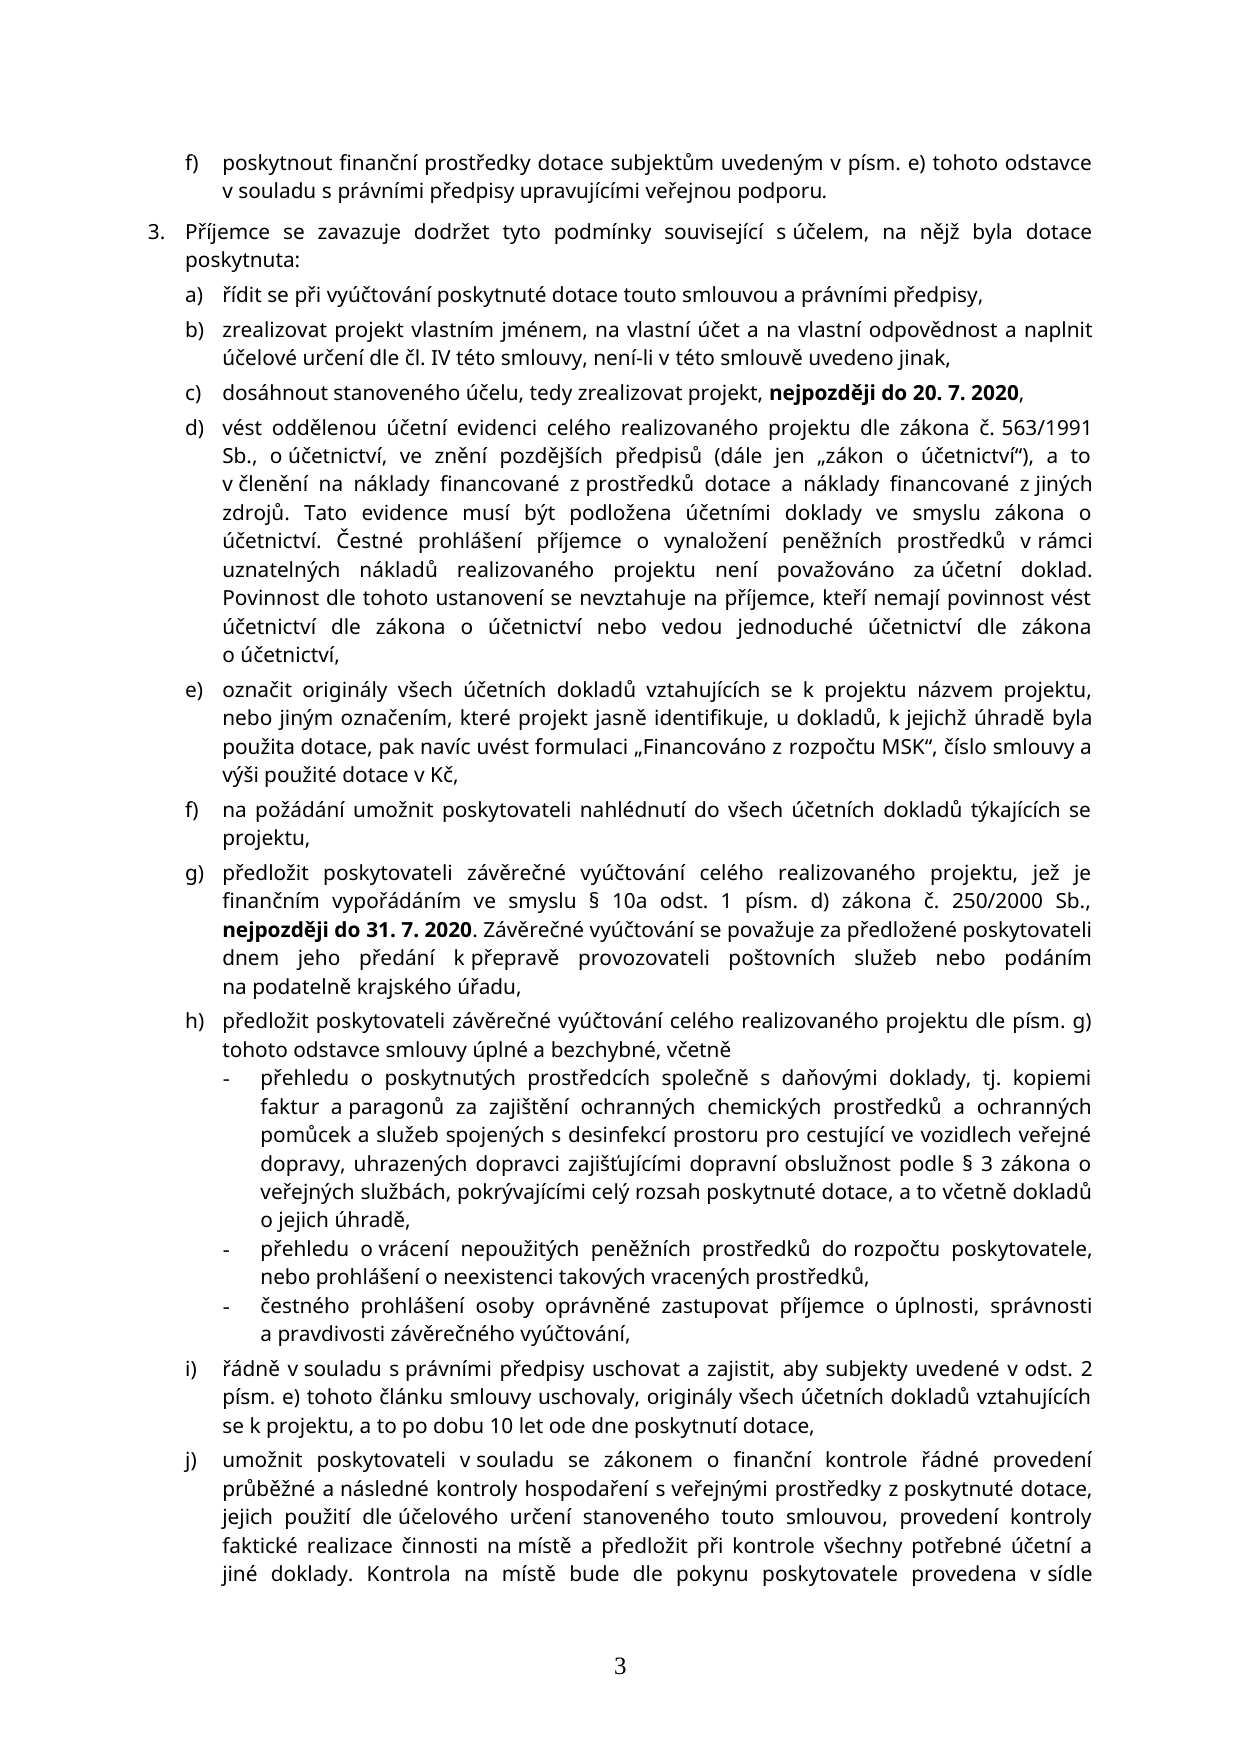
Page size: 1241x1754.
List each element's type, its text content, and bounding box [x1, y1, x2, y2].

list předložit poskytovateli závěrečné vyúčtování celého realizovaného projektu dle písm. g) tohoto odstavce smlouvy úplné a bezchybné, včetně [185, 1006, 1092, 1063]
list poskytnout finanční prostředky dotace subjektům uvedeným v písm. e) tohoto odstavce v souladu s právními předpisy upravujícími veřejnou podporu. [185, 148, 1092, 204]
list na požádání umožnit poskytovateli nahlédnutí do všech účetních dokladů týkajících se projektu, [185, 795, 1092, 852]
list řádně v souladu s právními předpisy uschovat a zajistit, aby subjekty uvedené v odst. 2 písm. e) tohoto článku smlouvy uschovaly, originály všech účetních dokladů vztahujících se k projektu, a to po dobu 10 let ode dne poskytnutí dotace, [185, 1354, 1092, 1439]
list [185, 1446, 1092, 1588]
list přehledu o poskytnutých prostředcích společně s daňovými doklady, tj. kopiemi faktur a paragonů za zajištění ochranných chemických prostředků a ochranných pomůcek a služeb spojených s desinfekcí prostoru pro cestující ve vozidlech veřejné dopravy, uhrazených dopravci zajišťujícími dopravní obslužnost podle § 3 zákona o veřejných službách, pokrývajícími celý rozsah poskytnuté dotace, a to včetně dokladů o jejich úhradě, [223, 1063, 1092, 1234]
list předložit poskytovateli závěrečné vyúčtování celého realizovaného projektu, jež je finančním vypořádáním ve smyslu § 10a odst. 1 písm. d) zákona č. 250/2000 Sb., nejpozději do 31. 7. 2020. Závěrečné vyúčtování se považuje za předložené poskytovateli dnem jeho předání k přepravě provozovateli poštovních služeb nebo podáním na podatelně krajského úřadu, [185, 858, 1092, 1000]
list Příjemce se zavazuje dodržet tyto podmínky související s účelem, na nějž byla dotace poskytnuta: [148, 217, 1092, 274]
list označit originály všech účetních dokladů vztahujících se k projektu názvem projektu, nebo jiným označením, které projekt jasně identifikuje, u dokladů, k jejichž úhradě byla použita dotace, pak navíc uvést formulaci „Financováno z rozpočtu MSK“, číslo smlouvy a výši použité dotace v Kč, [185, 675, 1092, 789]
list vést oddělenou účetní evidenci celého realizovaného projektu dle zákona č. 563/1991 Sb., o účetnictví, ve znění pozdějších předpisů (dále jen „zákon o účetnictví“), a to v členění na náklady financované z prostředků dotace a náklady financované z jiných zdrojů. Tato evidence musí být podložena účetními doklady ve smyslu zákona o účetnictví. Čestné prohlášení příjemce o vynaložení peněžních prostředků v rámci uznatelných nákladů realizovaného projektu není považováno za účetní doklad. Povinnost dle tohoto ustanovení se nevztahuje na příjemce, kteří nemají povinnost vést účetnictví dle zákona o účetnictví nebo vedou jednoduché účetnictví dle zákona o účetnictví, [185, 413, 1092, 669]
list přehledu o vrácení nepoužitých peněžních prostředků do rozpočtu poskytovatele, nebo prohlášení o neexistenci takových vracených prostředků, [223, 1234, 1092, 1291]
list dosáhnout stanoveného účelu, tedy zrealizovat projekt, nejpozději do 20. 7. 2020, [185, 378, 1092, 406]
list čestného prohlášení osoby oprávněné zastupovat příjemce o úplnosti, správnosti a pravdivosti závěrečného vyúčtování, [223, 1291, 1092, 1348]
list zrealizovat projekt vlastním jménem, na vlastní účet a na vlastní odpovědnost a naplnit účelové určení dle čl. IV této smlouvy, není-li v této smlouvě uvedeno jinak, [185, 315, 1092, 372]
list řídit se při vyúčtování poskytnuté dotace touto smlouvou a právními předpisy, [185, 280, 1092, 309]
